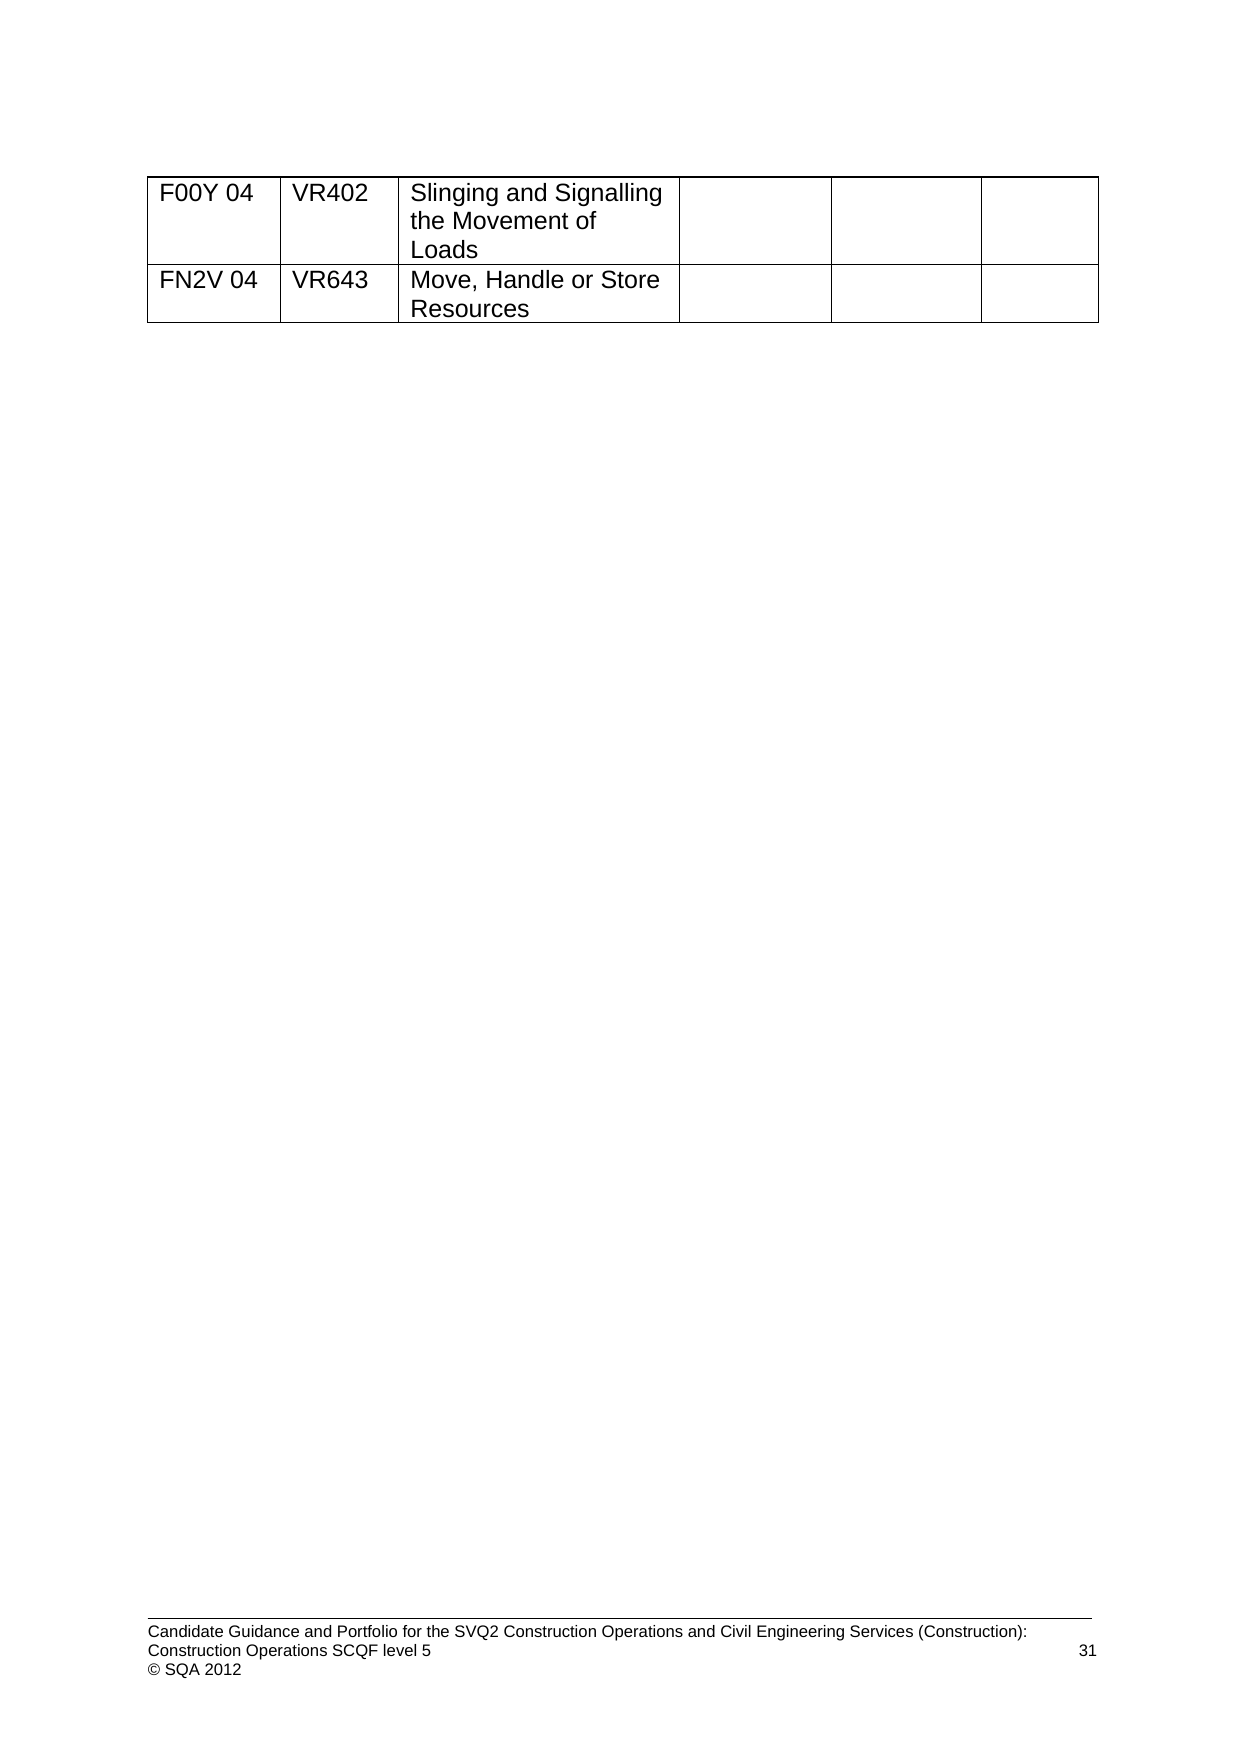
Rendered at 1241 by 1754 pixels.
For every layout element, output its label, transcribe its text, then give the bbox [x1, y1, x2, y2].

table_cell [832, 265, 981, 322]
table_header VR402 [281, 178, 398, 264]
table_cell VR643 [281, 265, 398, 322]
table_cell [982, 265, 1098, 322]
table_cell [680, 265, 831, 322]
table_header Slinging and Signalling the Movement of Loads [399, 178, 679, 264]
table_cell Move, Handle or Store Resources [399, 265, 679, 322]
table_header [832, 178, 981, 264]
table_header F00Y 04 [148, 178, 280, 264]
table_header [680, 178, 831, 264]
table_cell FN2V 04 [148, 265, 280, 322]
table_header [982, 178, 1098, 264]
